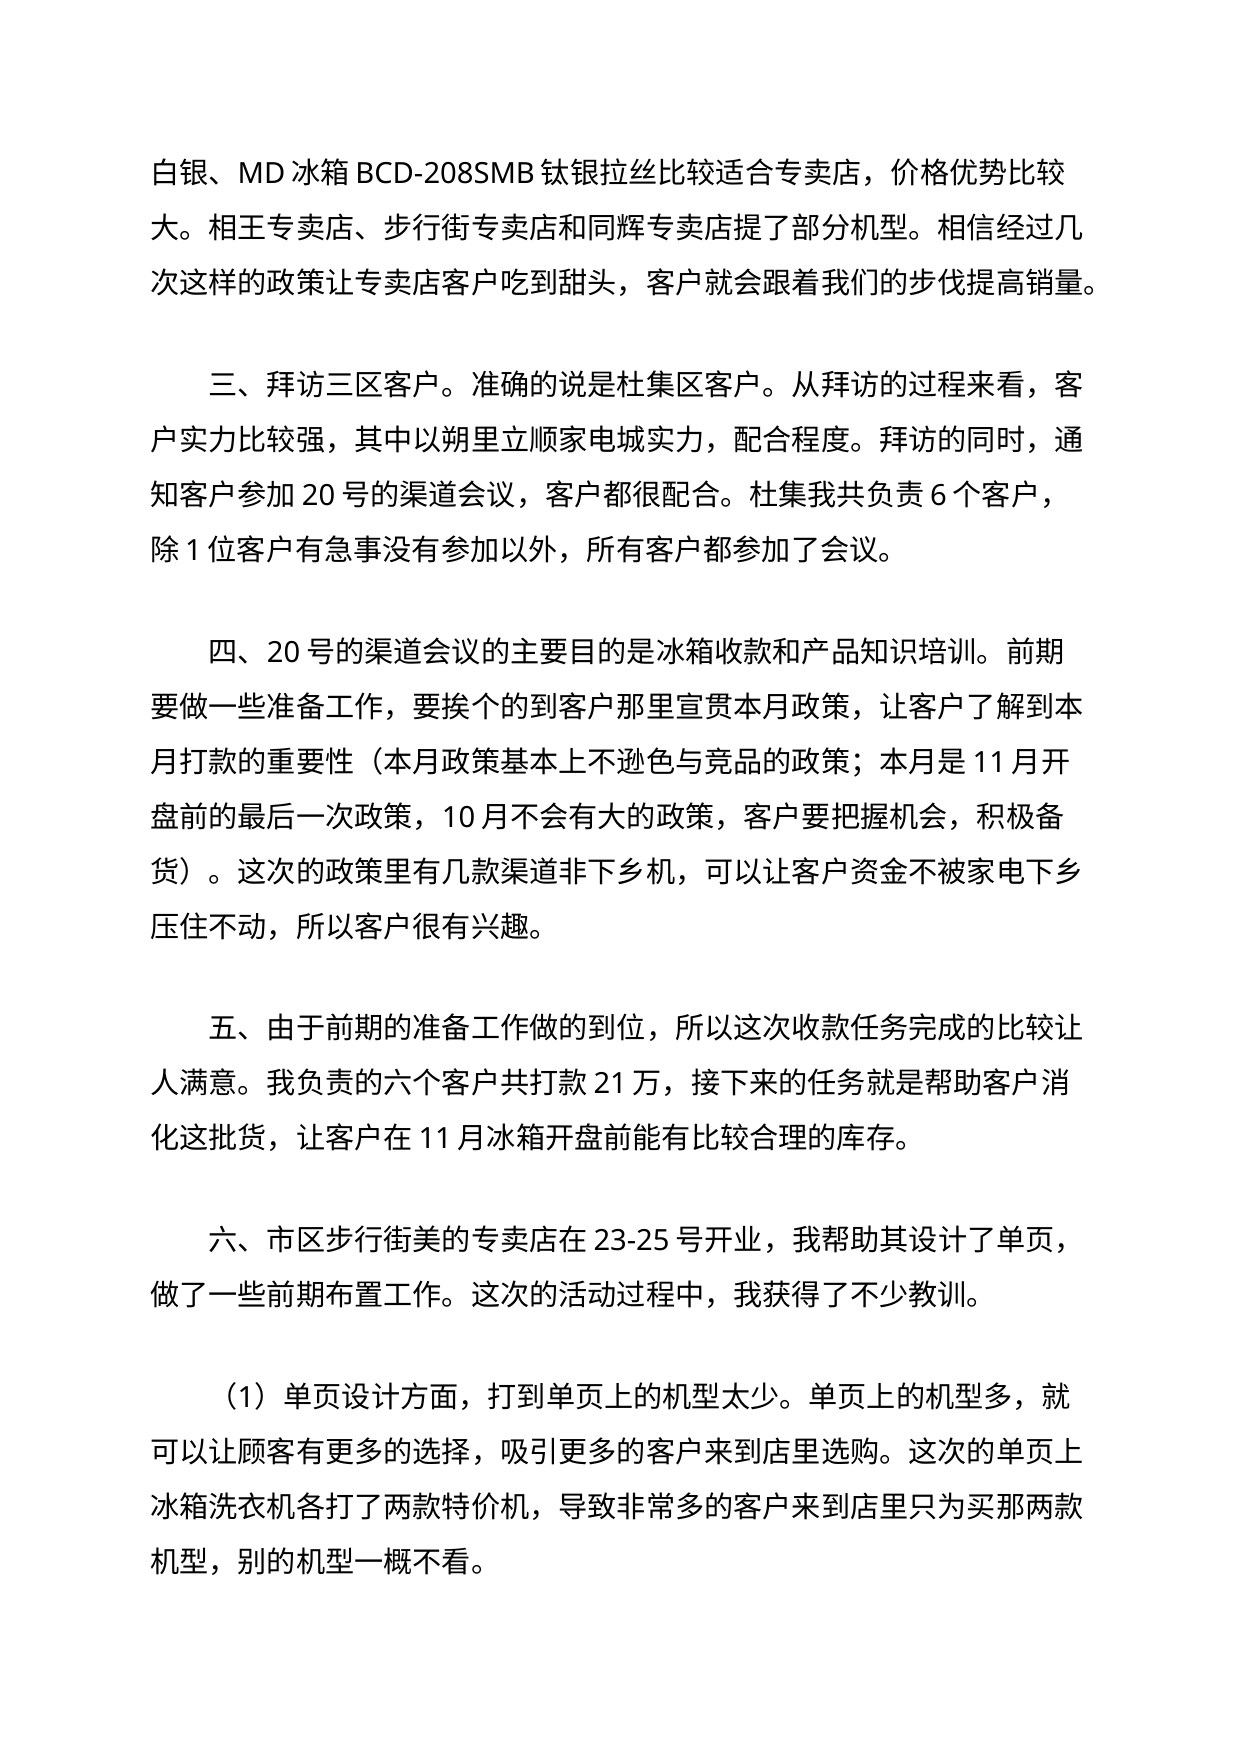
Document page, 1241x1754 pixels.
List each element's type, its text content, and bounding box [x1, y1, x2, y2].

text 三、拜访三区客户。准确的说是杜集区客户。从拜访的过程来看，客户实力比较强，其中以朔里立顺家电城实力，配合程度。拜访的同时，通知客户参加20号的渠道会议，客户都很配合。杜集我共负责6个客户，除1位客户有急事没有参加以外，所有客户都参加了会议。 [150, 362, 1090, 569]
text （1）单页设计方面，打到单页上的机型太少。单页上的机型多，就可以让顾客有更多的选择，吸引更多的客户来到店里选购。这次的单页上冰箱洗衣机各打了两款特价机，导致非常多的客户来到店里只为买那两款机型，别的机型一概不看。 [150, 1374, 1090, 1581]
text 五、由于前期的准备工作做的到位，所以这次收款任务完成的比较让人满意。我负责的六个客户共打款21万，接下来的任务就是帮助客户消化这批货，让客户在11月冰箱开盘前能有比较合理的库存。 [150, 1005, 1090, 1157]
text 六、市区步行街美的专卖店在23-25号开业，我帮助其设计了单页，做了一些前期布置工作。这次的活动过程中，我获得了不少教训。 [150, 1217, 1090, 1314]
text 四、20号的渠道会议的主要目的是冰箱收款和产品知识培训。前期要做一些准备工作，要挨个的到客户那里宣贯本月政策，让客户了解到本月打款的重要性（本月政策基本上不逊色与竞品的政策；本月是11月开盘前的最后一次政策，10月不会有大的政策，客户要把握机会，积极备货）。这次的政策里有几款渠道非下乡机，可以让客户资金不被家电下乡压住不动，所以客户很有兴趣。 [150, 628, 1090, 946]
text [150, 150, 1090, 302]
